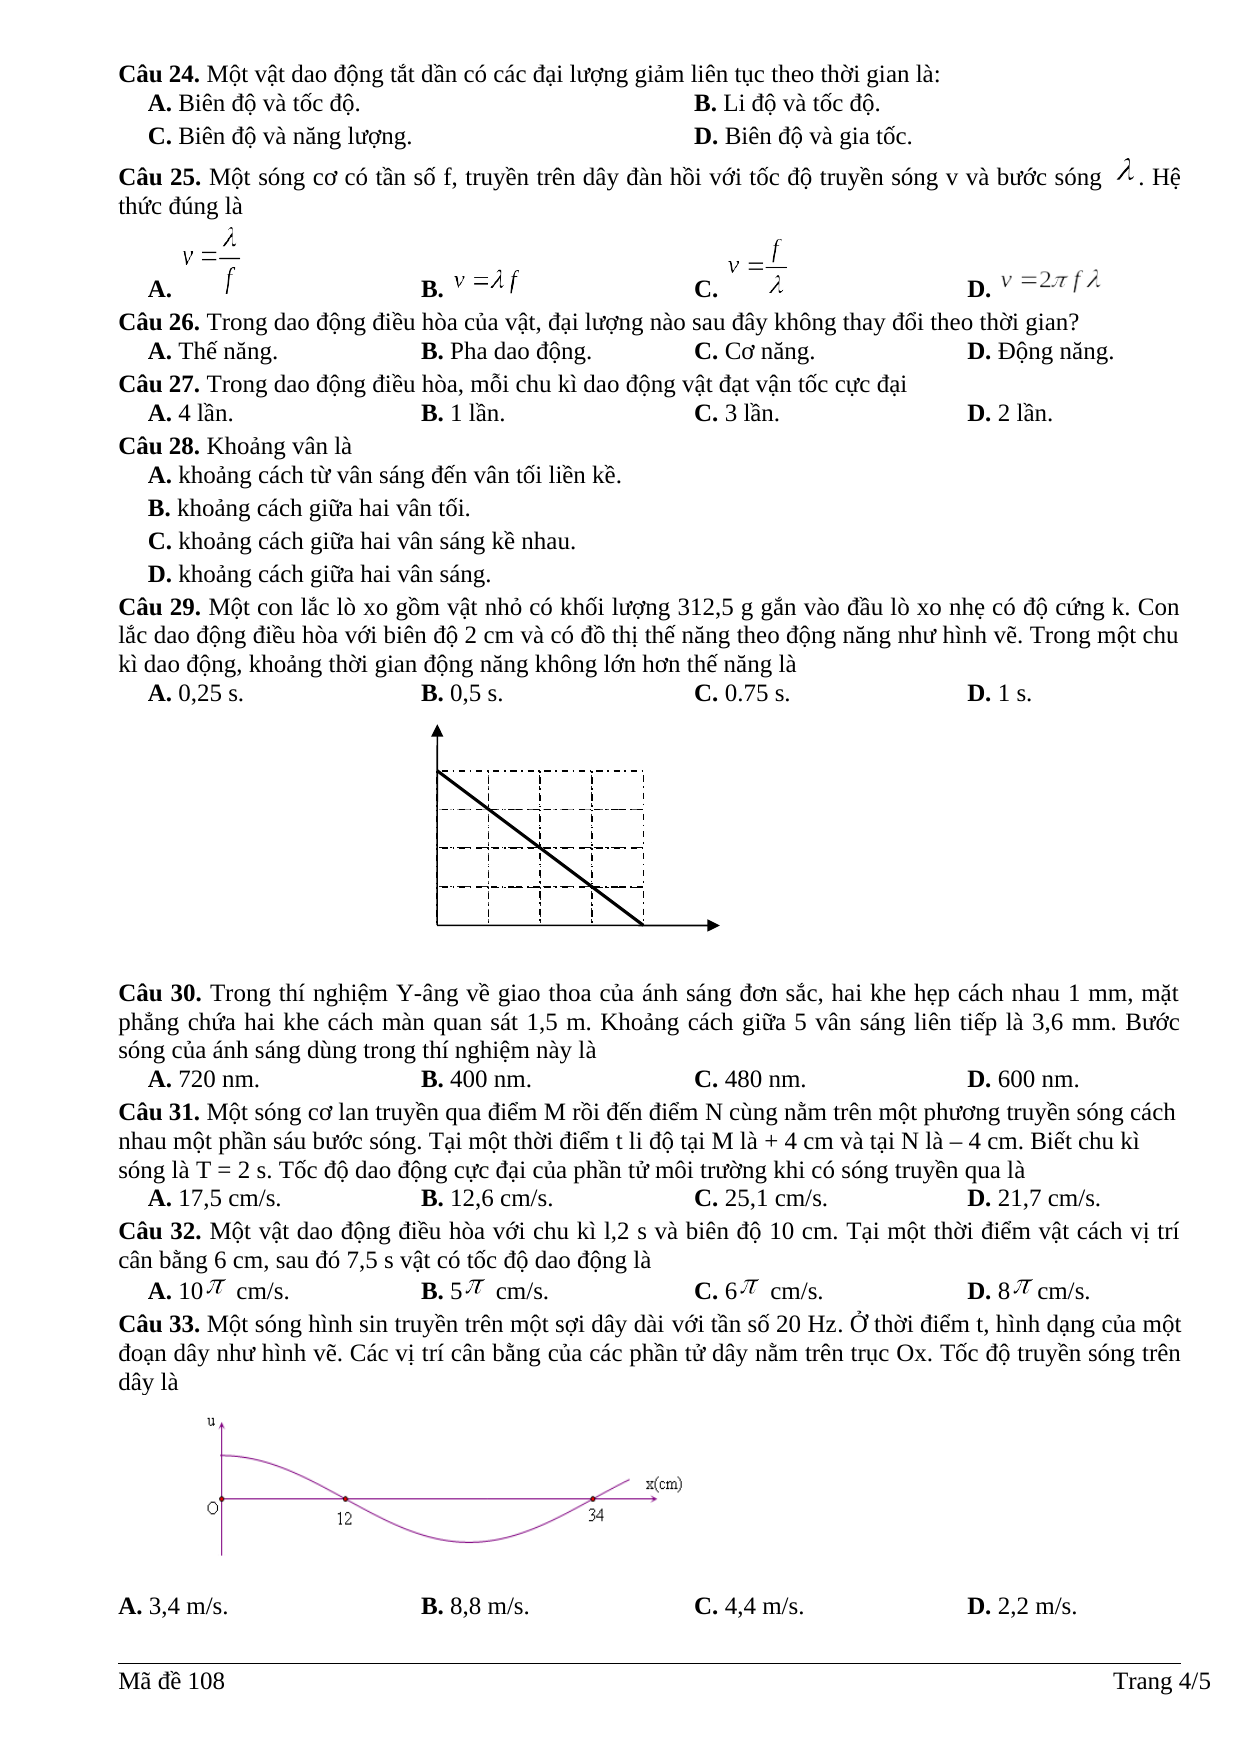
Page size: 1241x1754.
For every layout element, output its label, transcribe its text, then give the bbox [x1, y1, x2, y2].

picture [118, 1395, 689, 1558]
text C. khoảng cách giữa hai vân sáng kề nhau. [118, 526, 1181, 554]
text A. 4 lần. B. 1 lần. C. 3 lần. D. 2 lần. [118, 398, 1181, 427]
text D. khoảng cách giữa hai vân sáng. [118, 559, 1181, 587]
text Câu 24. Một vật dao động tắt dần có các đại lượng giảm liên tục theo thời gian là: [118, 59, 1181, 88]
text Câu 27. Trong dao động điều hòa, mỗi chu kì dao động vật đạt vận tốc cực đại [118, 369, 1181, 398]
text A. 17,5 cm/s. B. 12,6 cm/s. C. 25,1 cm/s. D. 21,7 cm/s. [118, 1183, 1181, 1212]
list Câu 30. Trong thí nghiệm Y-âng về giao thoa của ánh sáng đơn sắc, hai khe hẹp cách nhau 1 mm, mặt phẳng chứa hai khe cách màn quan sát 1,5 m. Khoảng cách giữa 5 vân sáng liên tiếp là 3,6 mm. Bước sóng của ánh sáng dùng trong thí nghiệm này là [118, 978, 1181, 1064]
text A. 720 nm. B. 400 nm. C. 480 nm. D. 600 nm. [118, 1064, 1181, 1093]
text A. 0,25 s. B. 0,5 s. C. 0.75 s. D. 1 s. [118, 678, 1181, 707]
text A. Biên độ và tốc độ. B. Li độ và tốc độ. [118, 88, 1181, 117]
text A. 3,4 m/s. B. 8,8 m/s. C. 4,4 m/s. D. 2,2 m/s. [118, 1591, 1181, 1619]
text Câu 33. Một sóng hình sin truyền trên một sợi dây dài với tần số 20 Hz. Ở thời điểm t, hình dạng của một đoạn dây như hình vẽ. Các vị trí cân bằng của các phần tử dây nằm trên trục Ox. Tốc độ truyền sóng trên dây là [118, 1309, 1182, 1396]
text C. Biên độ và năng lượng. D. Biên độ và gia tốc. [118, 121, 1181, 149]
text Câu 29. Một con lắc lò xo gồm vật nhỏ có khối lượng 312,5 g gắn vào đầu lò xo nhẹ có độ cứng k. Con lắc dao động điều hòa với biên độ 2 cm và có đồ thị thế năng theo động năng như hình vẽ. Trong một chu kì dao động, khoảng thời gian động năng không lớn hơn thế năng là [118, 592, 1181, 678]
text Câu 28. Khoảng vân là [118, 431, 1181, 460]
text A. Thế năng. B. Pha dao động. C. Cơ năng. D. Động năng. [118, 336, 1181, 365]
text A. B. C. D. [118, 220, 1181, 303]
text Câu 25. Một sóng cơ có tần số f, truyền trên dây đàn hồi với tốc độ truyền sóng v và bước sóng . Hệ thức đúng là [118, 154, 1181, 220]
text A. khoảng cách từ vân sáng đến vân tối liền kề. [118, 460, 1181, 488]
text Câu 32. Một vật dao động điều hòa với chu kì l,2 s và biên độ 10 cm. Tại một thời điểm vật cách vị trí cân bằng 6 cm, sau đó 7,5 s vật có tốc độ dao động là [118, 1216, 1181, 1274]
text B. khoảng cách giữa hai vân tối. [118, 493, 1181, 521]
list Câu 31. Một sóng cơ lan truyền qua điểm M rồi đến điểm N cùng nằm trên một phương truyền sóng cách nhau một phần sáu bước sóng. Tại một thời điểm t li độ tại M là + 4 cm và tại N là – 4 cm. Biết chu kì sóng là T = 2 s. Tốc độ dao động cực đại của phần tử môi trường khi có sóng truyền qua là [118, 1097, 1181, 1183]
text Câu 26. Trong dao động điều hòa của vật, đại lượng nào sau đây không thay đổi theo thời gian? [118, 307, 1181, 336]
text A. 10 cm/s. B. 5 cm/s. C. 6 cm/s. D. 8cm/s. [118, 1274, 1181, 1305]
